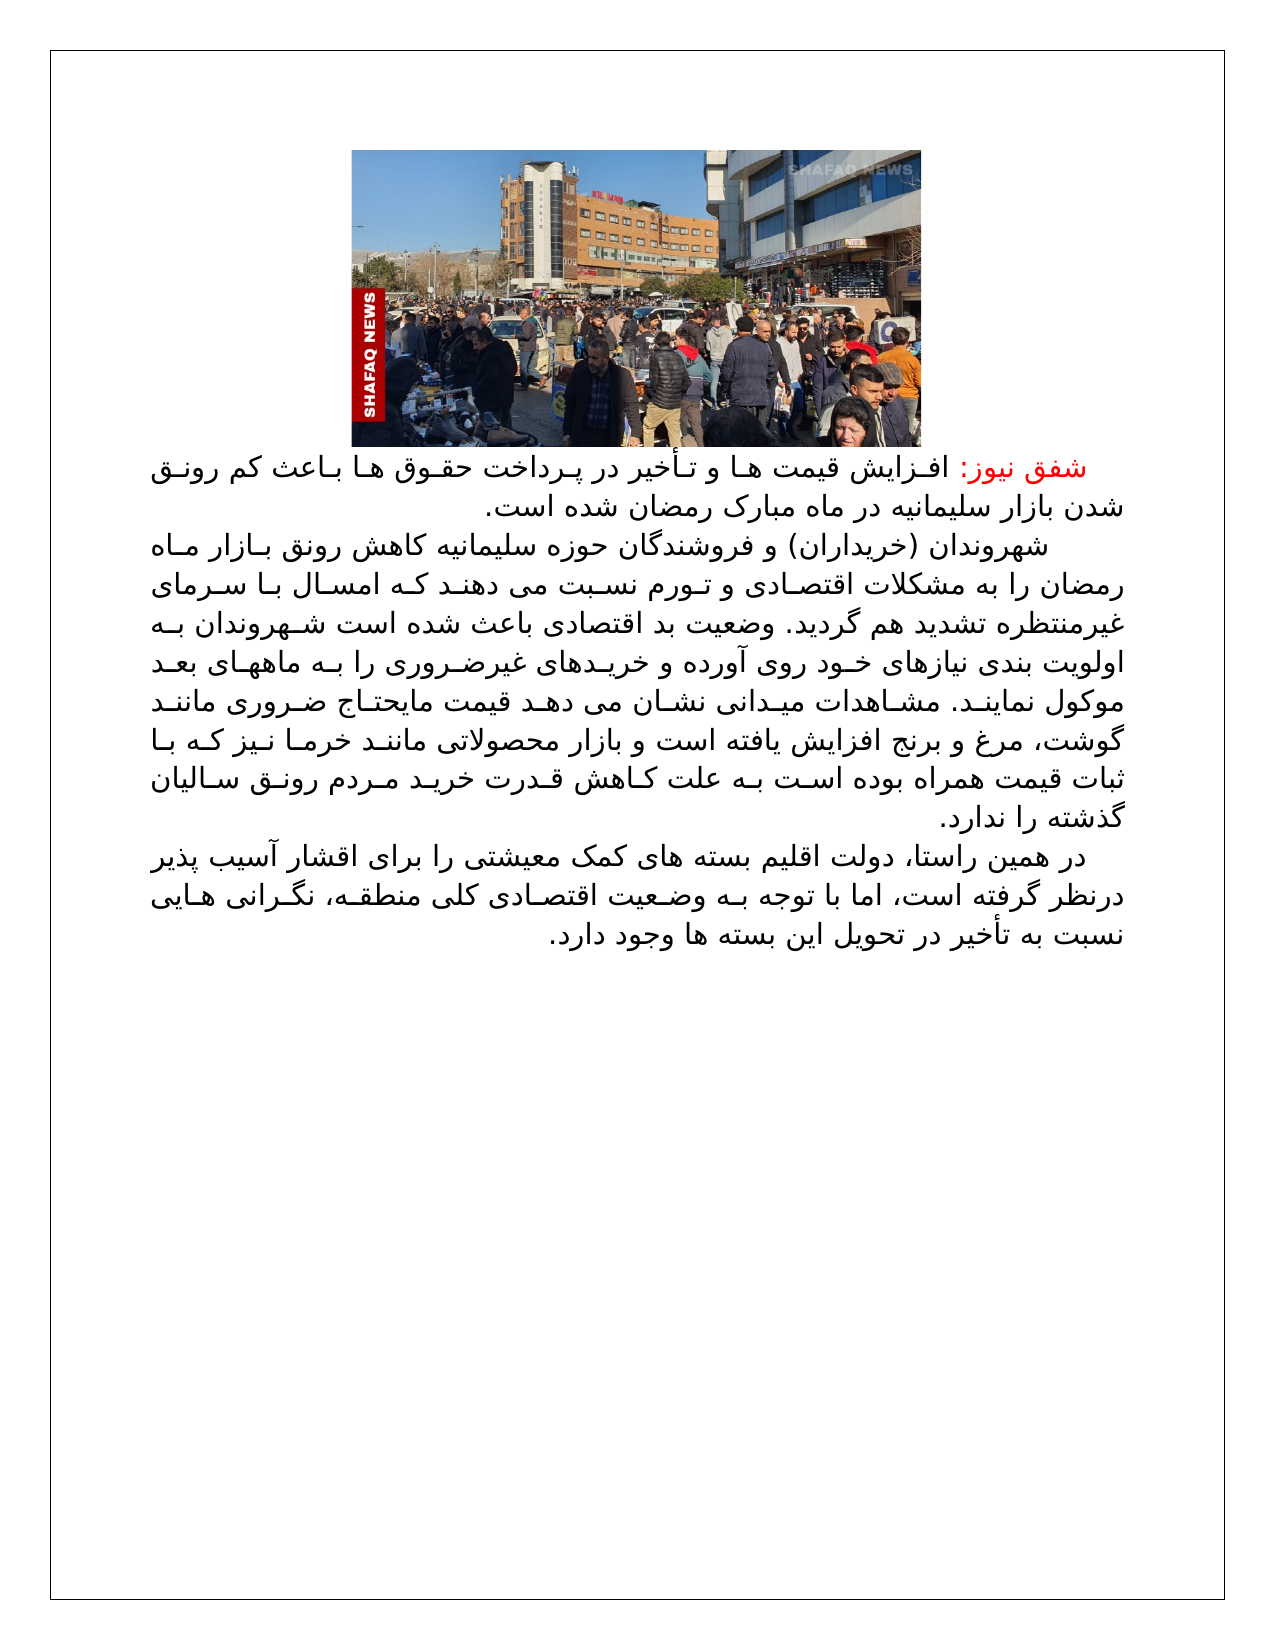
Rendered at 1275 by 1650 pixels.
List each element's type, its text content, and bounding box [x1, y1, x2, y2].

text در همین راستا، دولت اقلیم بسته های کمک معیشتی را برای اقشار آسیب پذیر درنظر گرفته است، اما با توجه به وضعیت اقتصادی کلی منطقه، نگرانی هایی نسبت به تأخیر در تحویل این بسته ها وجود دارد. [150, 913, 1125, 952]
text شهروندان (خریداران) و فروشندگان حوزه سلیمانیه کاهش رونق بازار ماه رمضان را به مشکلات اقتصادی و تورم نسبت می دهند که امسال با سرمای غیرمنتظره تشدید هم گردید. وضعیت بد اقتصادی باعث شده است شهروندان به اولویت بندی نیازهای خود روی آورده و خریدهای غیرضروری را به ماههای بعد موکول نمایند. مشاهدات میدانی نشان می دهد قیمت مایحتاج ضروری مانند گوشت، مرغ و برنج افزایش یافته است و بازار محصولاتی مانند خرما نیز که با ثبات قیمت همراه بوده است به علت کاهش قدرت خرید مردم رونق سالیان گذشته را ندارد. [150, 528, 1125, 567]
text شفق نیوز: افزایش قیمت ها و تأخیر در پرداخت حقوق ها باعث کم رونق شدن بازار سلیمانیه در ماه مبارک رمضان شده است. [150, 450, 1125, 523]
picture [351, 150, 922, 447]
text در همین راستا، دولت اقلیم بسته های کمک معیشتی را برای اقشار آسیب پذیر درنظر گرفته است، اما با توجه به وضعیت اقتصادی کلی منطقه، نگرانی هایی نسبت به تأخیر در تحویل این بسته ها وجود دارد. [150, 840, 1125, 879]
text شهروندان (خریداران) و فروشندگان حوزه سلیمانیه کاهش رونق بازار ماه رمضان را به مشکلات اقتصادی و تورم نسبت می دهند که امسال با سرمای غیرمنتظره تشدید هم گردید. وضعیت بد اقتصادی باعث شده است شهروندان به اولویت بندی نیازهای خود روی آورده و خریدهای غیرضروری را به ماههای بعد موکول نمایند. مشاهدات میدانی نشان می دهد قیمت مایحتاج ضروری مانند گوشت، مرغ و برنج افزایش یافته است و بازار محصولاتی مانند خرما نیز که با ثبات قیمت همراه بوده است به علت کاهش قدرت خرید مردم رونق سالیان گذشته را ندارد. [150, 796, 1125, 835]
